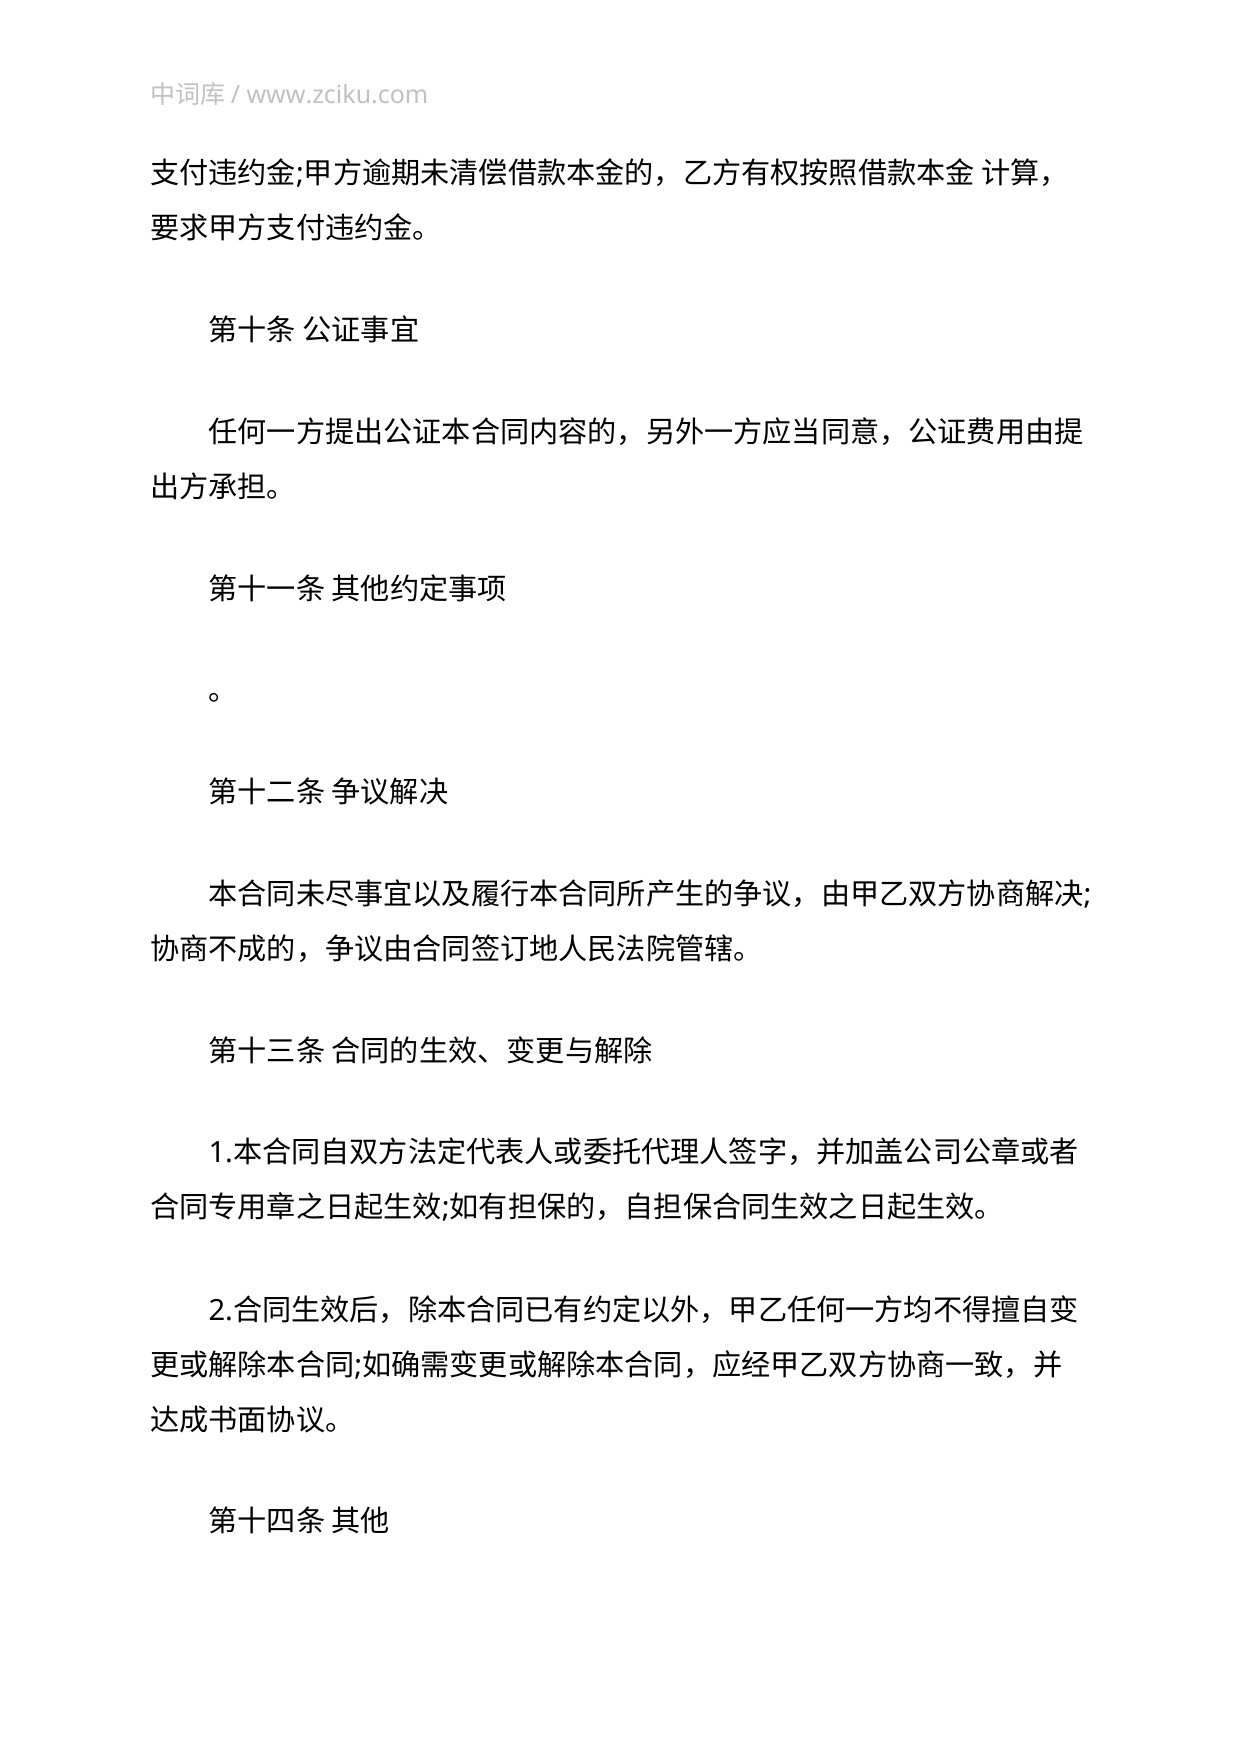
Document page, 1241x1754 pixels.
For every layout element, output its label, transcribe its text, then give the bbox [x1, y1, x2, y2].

text 第十四条 其他 [150, 1498, 1090, 1540]
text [150, 150, 1090, 247]
text 本合同未尽事宜以及履行本合同所产生的争议，由甲乙双方协商解决;协商不成的，争议由合同签订地人民法院管辖。 [150, 871, 1090, 968]
text 。 [150, 667, 1090, 709]
text 第十二条 争议解决 [150, 769, 1090, 811]
text 第十条 公证事宜 [150, 307, 1090, 349]
text 1.本合同自双方法定代表人或委托代理人签字，并加盖公司公章或者合同专用章之日起生效;如有担保的，自担保合同生效之日起生效。 [150, 1129, 1090, 1226]
text 2.合同生效后，除本合同已有约定以外，甲乙任何一方均不得擅自变更或解除本合同;如确需变更或解除本合同，应经甲乙双方协商一致，并达成书面协议。 [150, 1286, 1090, 1438]
text 任何一方提出公证本合同内容的，另外一方应当同意，公证费用由提出方承担。 [150, 408, 1090, 506]
text 第十一条 其他约定事项 [150, 565, 1090, 607]
text 第十三条 合同的生效、变更与解除 [150, 1027, 1090, 1069]
